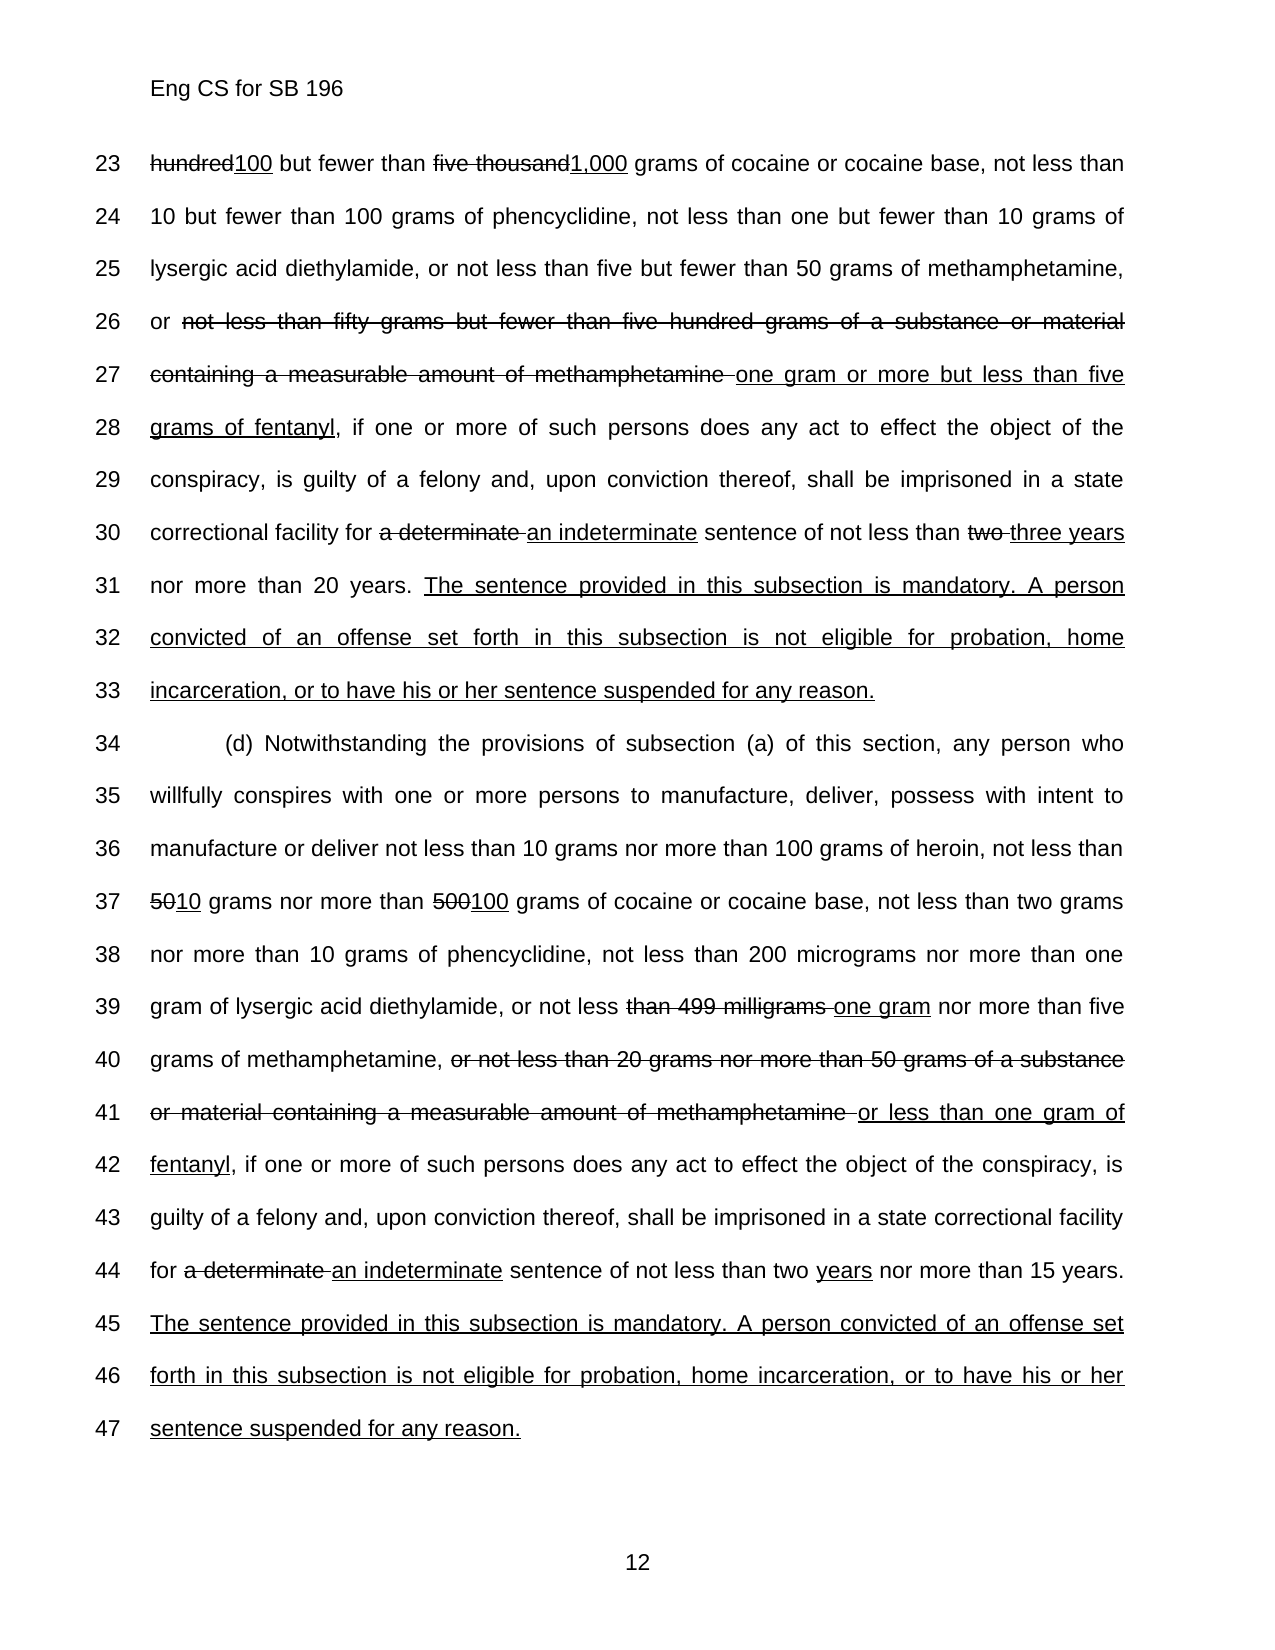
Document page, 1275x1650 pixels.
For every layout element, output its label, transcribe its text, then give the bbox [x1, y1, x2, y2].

text (d) Notwithstanding the provisions of subsection (a) of this section, any person who willfully conspires with one or more persons to manufacture, deliver, possess with intent to manufacture or deliver not less than 10 grams nor more than 100 grams of heroin, not less than 5010 grams nor more than 500100 grams of cocaine or cocaine base, not less than two grams nor more than 10 grams of phencyclidine, not less than 200 micrograms nor more than one gram of lysergic acid diethylamide, or not less than 499 milligrams one gram nor more than five grams of methamphetamine, or not less than 20 grams nor more than 50 grams of a substance or material containing a measurable amount of methamphetamine or less than one gram of fentanyl, if one or more of such persons does any act to effect the object of the conspiracy, is guilty of a felony and, upon conviction thereof, shall be imprisoned in a state correctional facility for a determinate an indeterminate sentence of not less than two years nor more than 15 years. The sentence provided in this subsection is mandatory. A person convicted of an offense set forth in this subsection is not eligible for probation, home incarceration, or to have his or her sentence suspended for any reason. [150, 730, 1125, 1385]
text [150, 150, 1125, 647]
